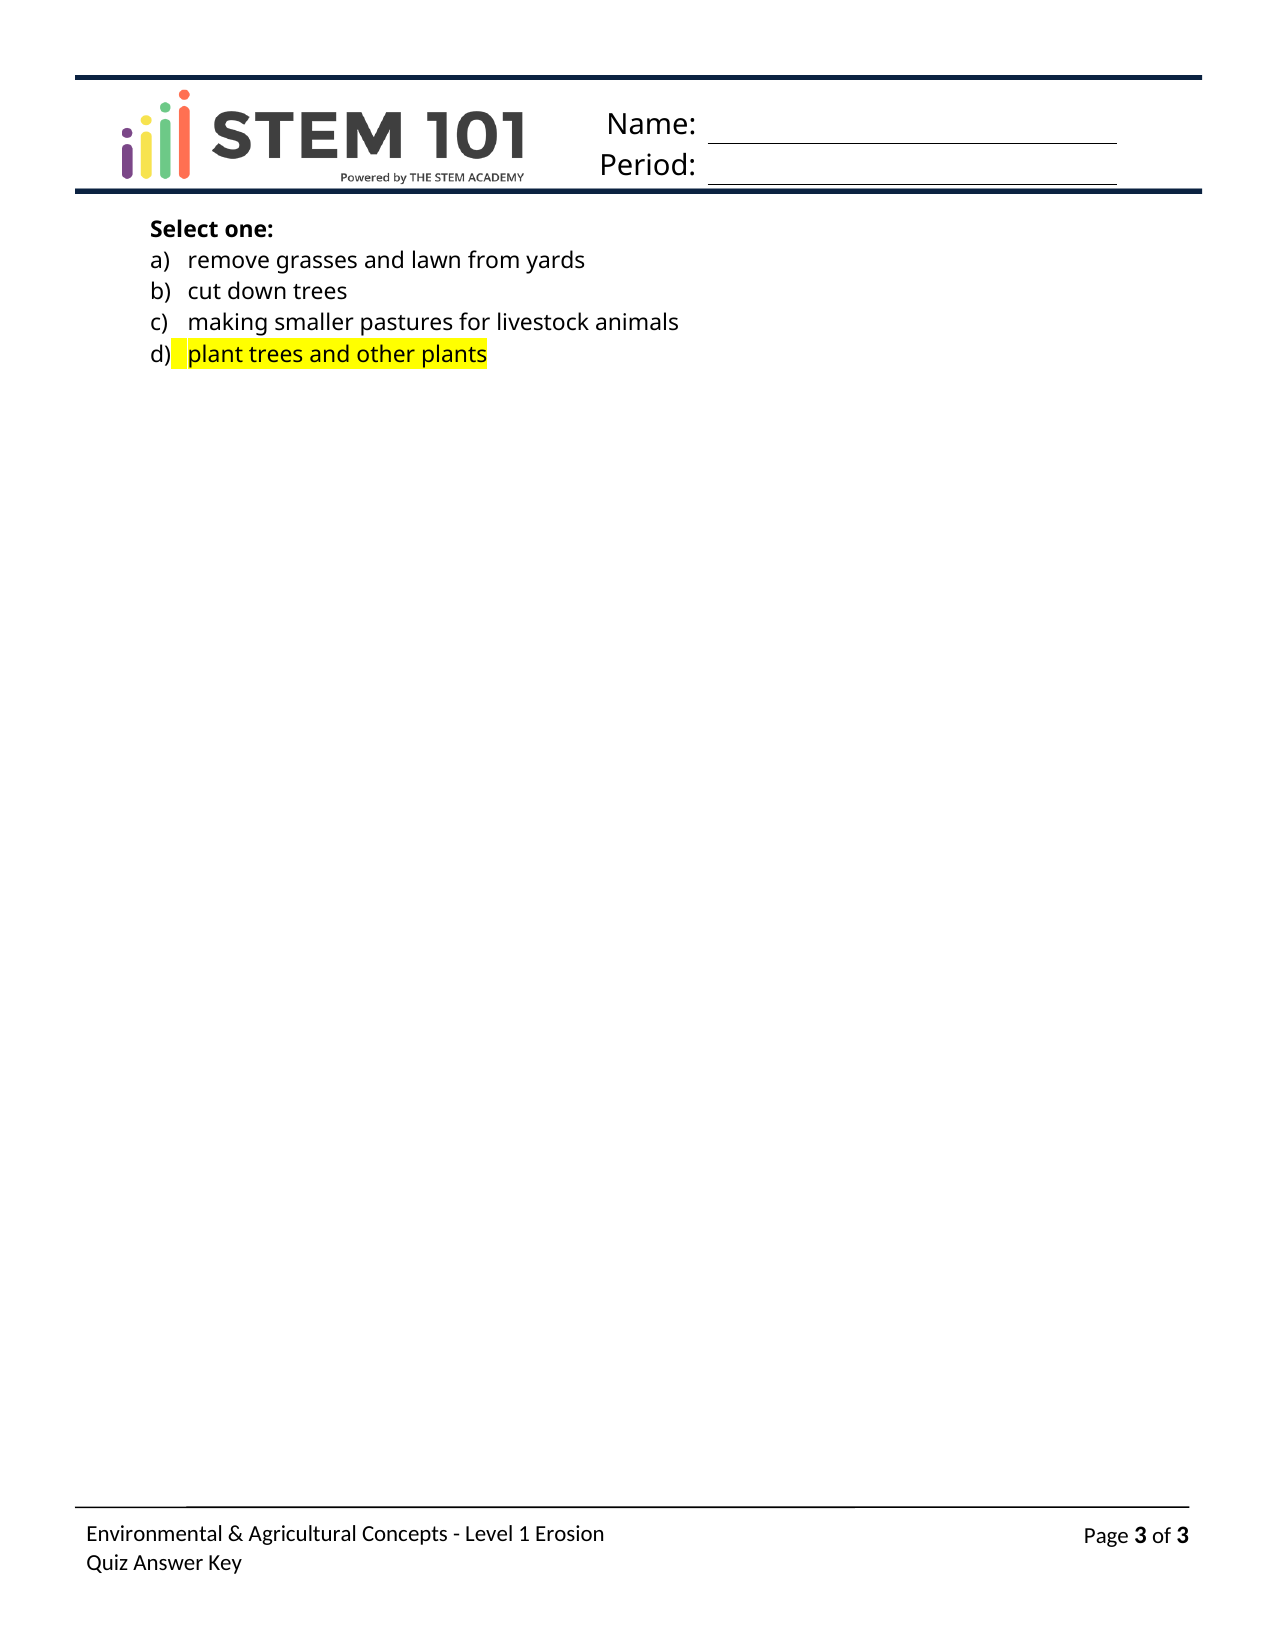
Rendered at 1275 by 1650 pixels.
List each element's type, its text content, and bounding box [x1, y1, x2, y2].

text plant trees and other plants [150, 337, 1209, 369]
picture [75, 75, 1203, 194]
list Select one: [112, 212, 1209, 244]
text cut down trees [150, 275, 1209, 306]
text making smaller pastures for livestock animals [150, 306, 1209, 337]
list remove grasses and lawn from yards [150, 244, 1209, 275]
